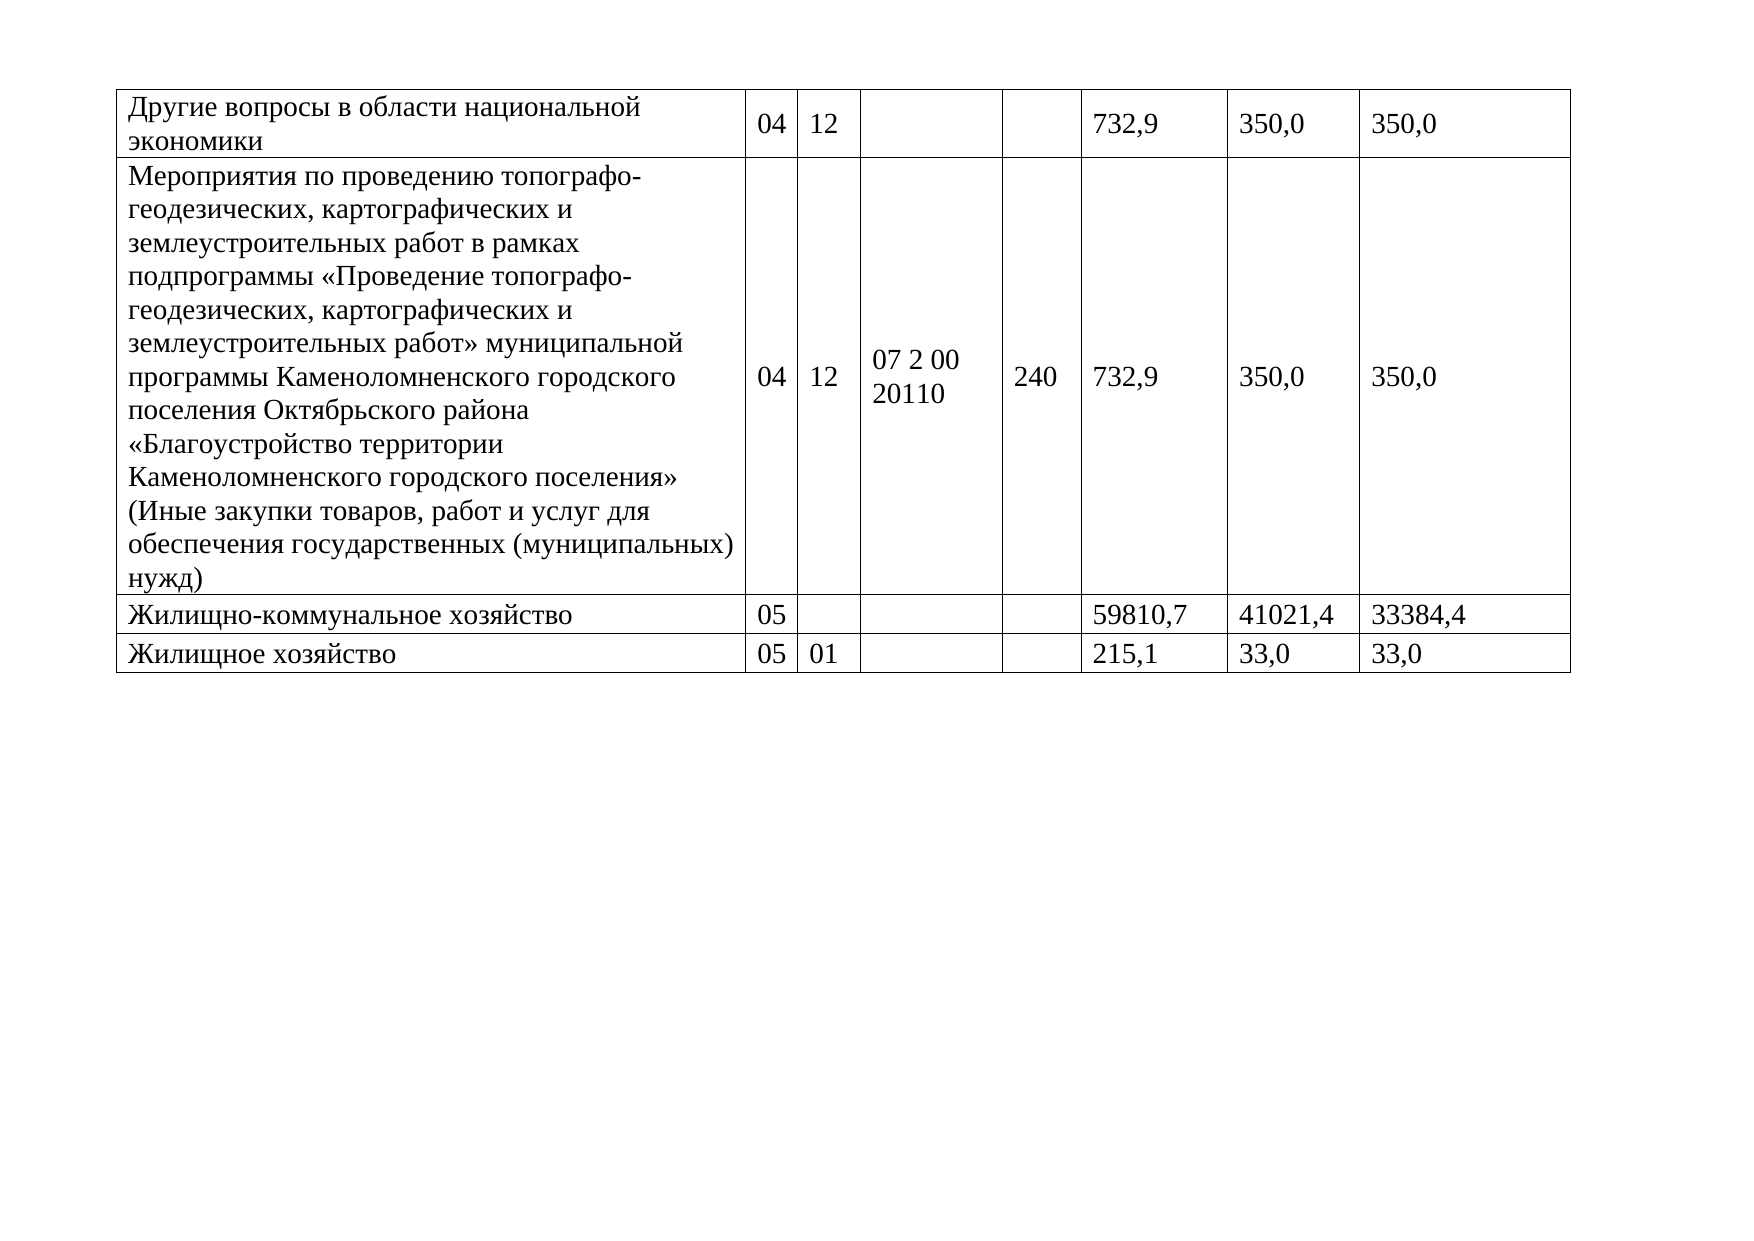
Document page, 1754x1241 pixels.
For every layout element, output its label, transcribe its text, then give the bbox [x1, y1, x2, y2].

table_cell 350,0 [1360, 90, 1570, 157]
table_cell 350,0 [1228, 90, 1359, 157]
table_cell 732,9 [1082, 158, 1227, 594]
table_cell [861, 634, 1002, 672]
table_cell Жилищное хозяйство [117, 634, 745, 672]
table_cell [1003, 634, 1081, 672]
table_cell 59810,7 [1082, 595, 1227, 633]
table_cell [798, 595, 860, 633]
table_cell 04 [746, 158, 797, 594]
table_cell 240 [1003, 158, 1081, 594]
table_cell 33,0 [1360, 634, 1570, 672]
table_cell [861, 595, 1002, 633]
table_cell 05 [746, 595, 797, 633]
table_cell 07 2 00 20110 [861, 158, 1002, 594]
table_cell Жилищно-коммунальное хозяйство [117, 595, 745, 633]
table_cell Другие вопросы в области национальной экономики [117, 90, 745, 157]
table_cell 04 [746, 90, 797, 157]
table_cell 350,0 [1360, 158, 1570, 594]
table_cell [1003, 595, 1081, 633]
table_cell 33384,4 [1360, 595, 1570, 633]
table_cell 41021,4 [1228, 595, 1359, 633]
table_cell 12 [798, 90, 860, 157]
table_cell 12 [798, 158, 860, 594]
table_cell Мероприятия по проведению топографо-геодезических, картографических и землеустроительных работ в рамках подпрограммы «Проведение топографо-геодезических, картографических и землеустроительных работ» муниципальной программы Каменоломненского городского поселения Октябрьского района «Благоустройство территории Каменоломненского городского поселения» (Иные закупки товаров, работ и услуг для обеспечения государственных (муниципальных) нужд) [117, 158, 745, 594]
table_cell 215,1 [1082, 634, 1227, 672]
table_cell 350,0 [1228, 158, 1359, 594]
table_cell 01 [798, 634, 860, 672]
table_cell 05 [746, 634, 797, 672]
table_cell [861, 90, 1002, 157]
table_cell 33,0 [1228, 634, 1359, 672]
table_cell 732,9 [1082, 90, 1227, 157]
table_cell [1003, 90, 1081, 157]
